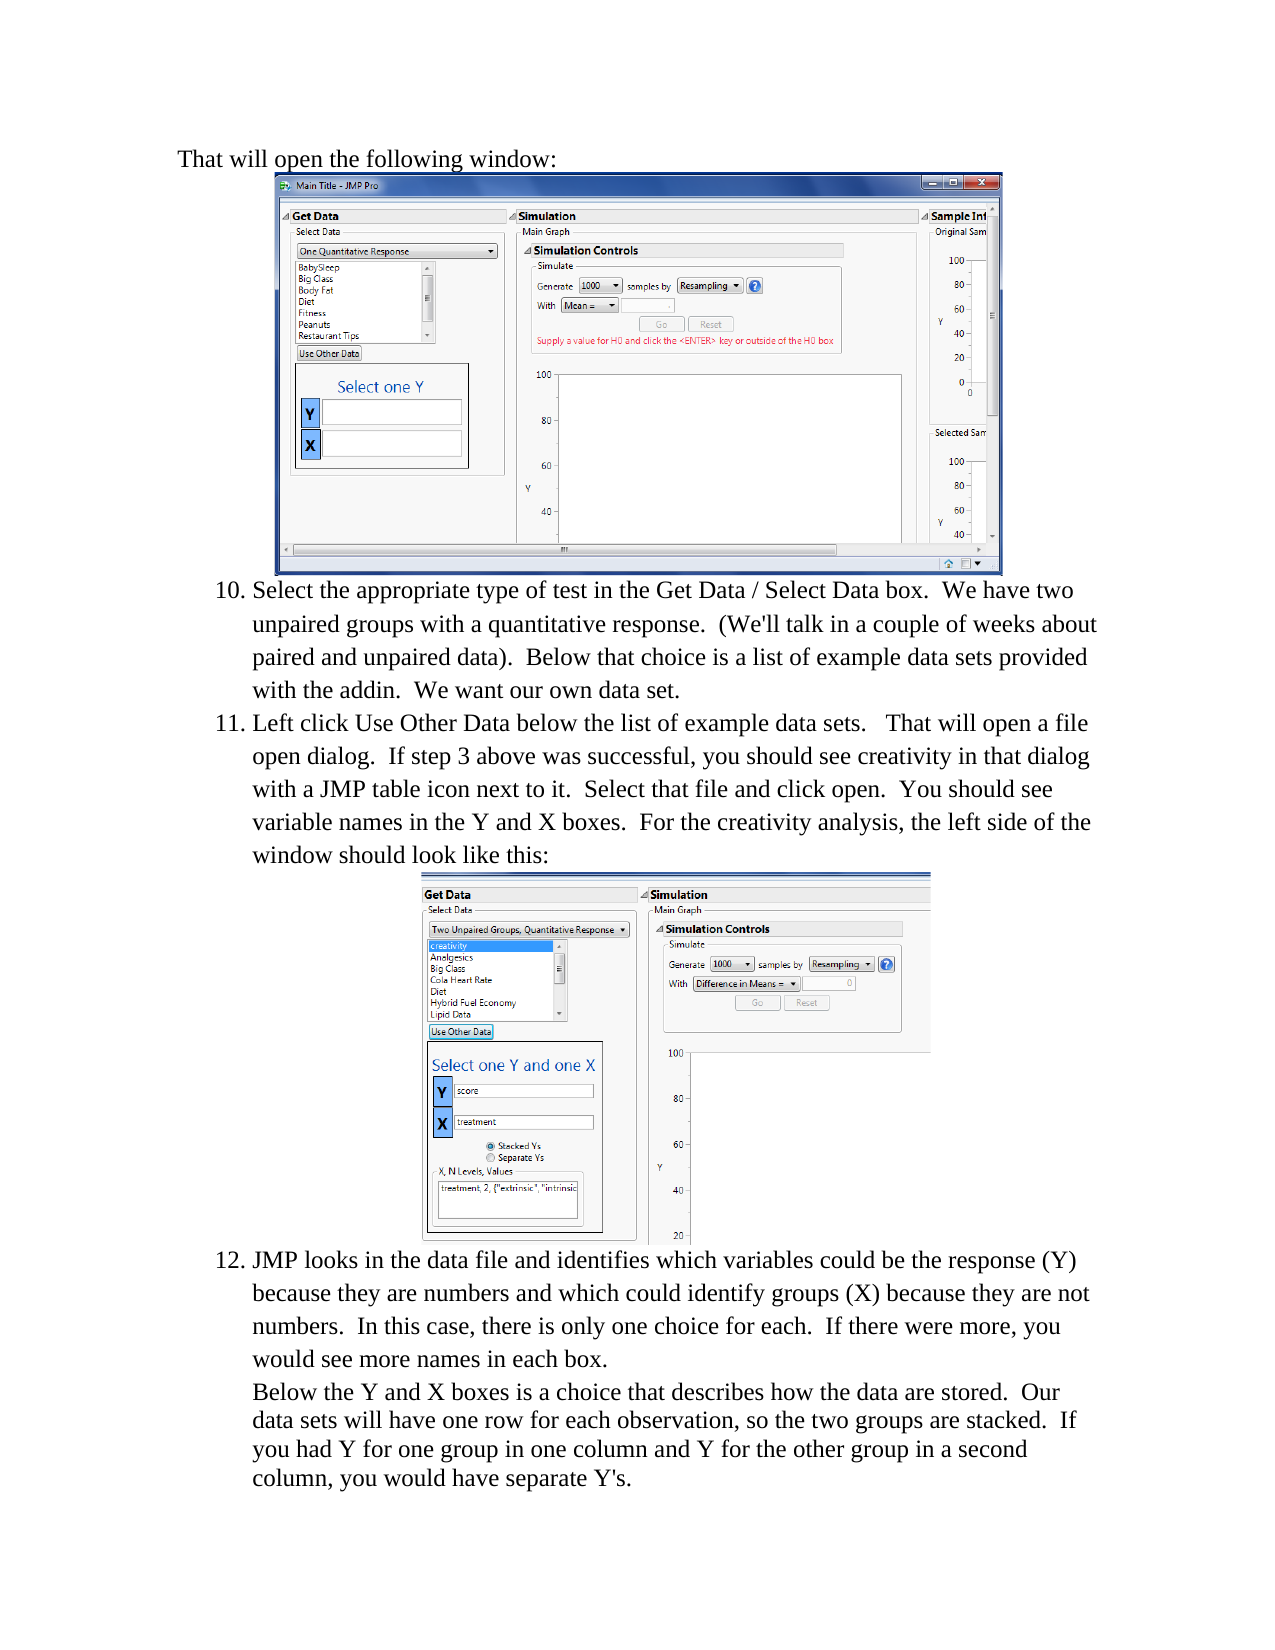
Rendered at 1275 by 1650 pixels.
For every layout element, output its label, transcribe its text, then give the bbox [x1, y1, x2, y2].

picture [421, 872, 931, 1245]
list JMP looks in the data file and identifies which variables could be the response (Y) because they are numbers and which could identify groups (X) because they are not numbers. In this case, there is only one choice for each. If there were more, you would see more names in each box. [214, 1245, 1100, 1372]
list That will open the following window: [177, 144, 1100, 172]
list Left click Use Other Data below the list of example data sets. That will open a file open dialog. If step 3 above was successful, you should see creativity in that dialog with a JMP table icon next to it. Select that file and click open. You should see variable names in the Y and X boxes. For the creativity analysis, the left side of the window should look like this: [214, 708, 1100, 868]
list Select the appropriate type of test in the Get Data / Select Data box. We have two unpaired groups with a quantitative response. (We'll talk in a couple of weeks about paired and unpaired data). Below that choice is a list of example data sets provided with the addin. We want our own data set. [214, 576, 1100, 703]
picture [274, 172, 1003, 576]
list Below the Y and X boxes is a choice that describes how the data are stored. Our data sets will have one row for each observation, so the two groups are stacked. If you had Y for one group in one column and Y for the other group in a second column, you would have separate Y's. [252, 1377, 1100, 1492]
